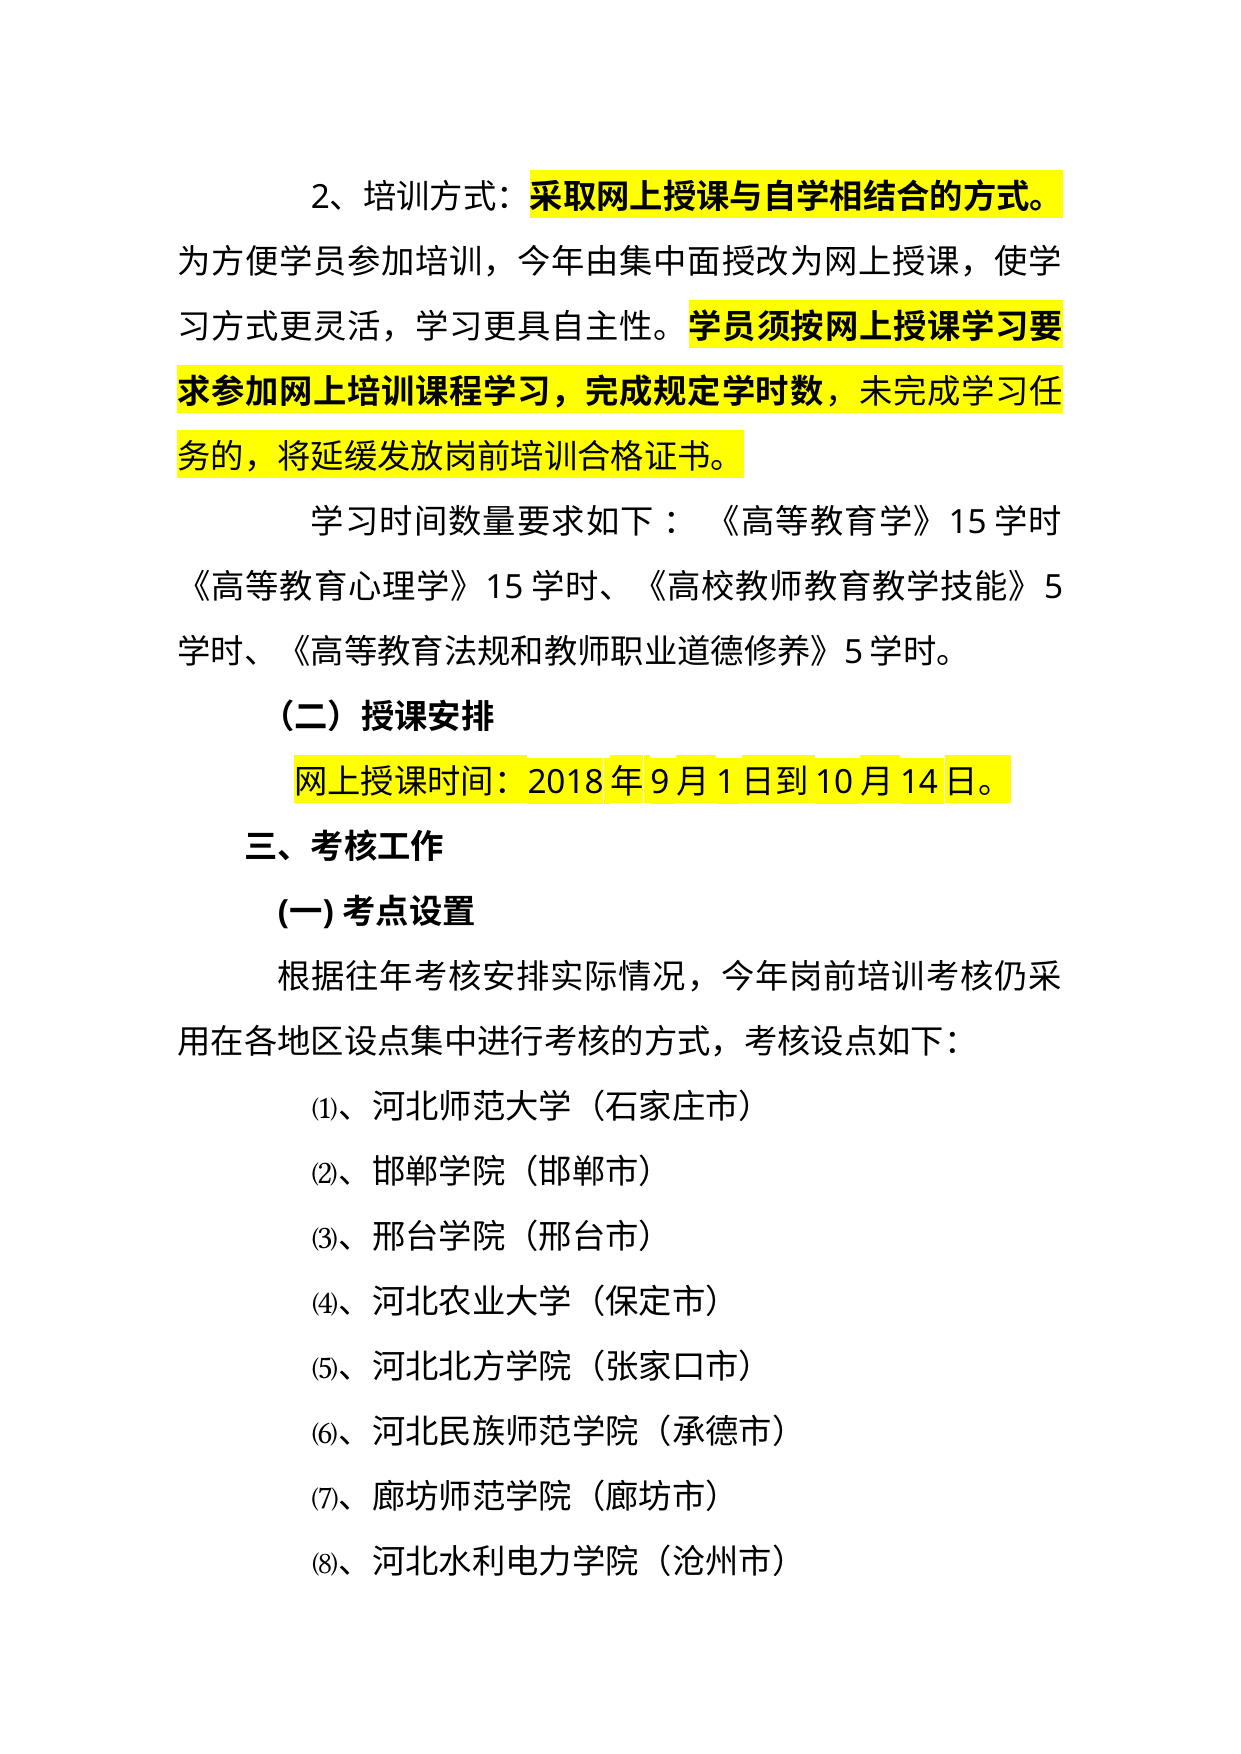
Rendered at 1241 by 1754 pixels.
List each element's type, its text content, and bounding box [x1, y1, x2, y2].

text 2、培训方式：采取网上授课与自学相结合的方式。为方便学员参加培训，今年由集中面授改为网上授课，使学习方式更灵活，学习更具自主性。学员须按网上授课学习要求参加网上培训课程学习，完成规定学时数，未完成学习任务的，将延缓发放岗前培训合格证书。 [177, 413, 1063, 487]
text ⑸、河北北方学院（张家口市） [177, 1332, 1063, 1397]
text ⑵、邯郸学院（邯郸市） [177, 1137, 1063, 1202]
text ⑷、河北农业大学（保定市） [177, 1267, 1063, 1332]
text 学习时间数量要求如下 ： 《高等教育学》15学时、《高等教育心理学》15学时、《高校教师教育教学技能》5学时、《高等教育法规和教师职业道德修养》5学时。 [177, 487, 1063, 682]
text 三、考核工作 [244, 812, 1063, 877]
text ⑴、河北师范大学（石家庄市） [177, 1072, 1063, 1137]
text ⑺、廊坊师范学院（廊坊市） [177, 1462, 1063, 1527]
text ⑹、河北民族师范学院（承德市） [177, 1397, 1063, 1462]
text 2、培训方式：采取网上授课与自学相结合的方式。为方便学员参加培训，今年由集中面授改为网上授课，使学习方式更灵活，学习更具自主性。学员须按网上授课学习要求参加网上培训课程学习，完成规定学时数，未完成学习任务的，将延缓发放岗前培训合格证书。 [177, 162, 1063, 365]
text ⑻、河北水利电力学院（沧州市） [177, 1527, 1063, 1592]
text (一) 考点设置 [177, 877, 1063, 942]
text ⑶、邢台学院（邢台市） [177, 1202, 1063, 1267]
text 根据往年考核安排实际情况，今年岗前培训考核仍采用在各地区设点集中进行考核的方式，考核设点如下： [177, 942, 1063, 1072]
text 网上授课时间：2018年9月1日到10月14日。 [177, 747, 1063, 812]
text （二）授课安排 [177, 682, 1063, 747]
